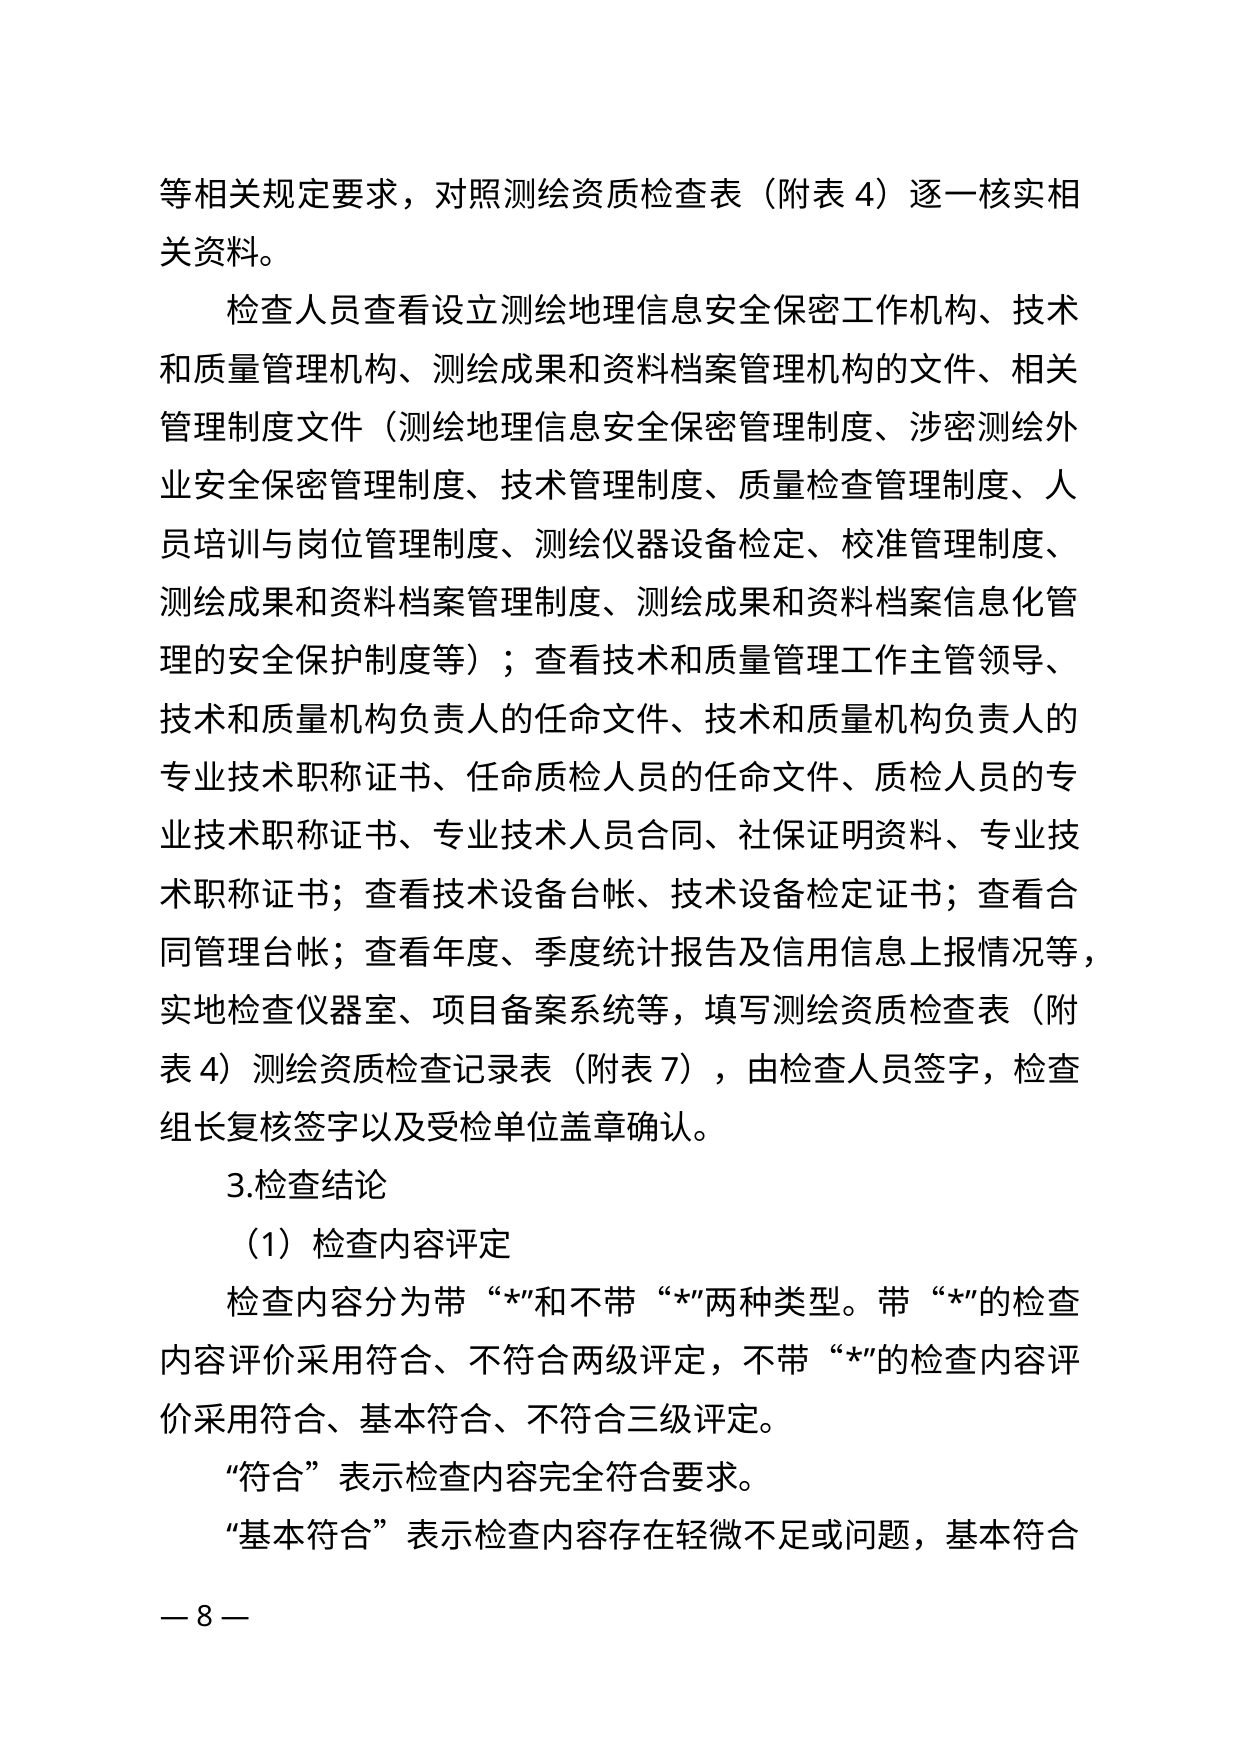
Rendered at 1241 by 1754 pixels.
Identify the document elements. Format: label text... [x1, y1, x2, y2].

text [159, 159, 1081, 276]
text “符合”表示检查内容完全符合要求。 [159, 1443, 1081, 1501]
text 检查内容分为带“*”和不带“*”两种类型。带“*”的检查内容评价采用符合、不符合两级评定，不带“*”的检查内容评价采用符合、基本符合、不符合三级评定。 [159, 1268, 1081, 1443]
text 检查人员查看设立测绘地理信息安全保密工作机构、技术和质量管理机构、测绘成果和资料档案管理机构的文件、相关管理制度文件（测绘地理信息安全保密管理制度、涉密测绘外业安全保密管理制度、技术管理制度、质量检查管理制度、人员培训与岗位管理制度、测绘仪器设备检定、校准管理制度、测绘成果和资料档案管理制度、测绘成果和资料档案信息化管理的安全保护制度等）；查看技术和质量管理工作主管领导、技术和质量机构负责人的任命文件、技术和质量机构负责人的专业技术职称证书、任命质检人员的任命文件、质检人员的专业技术职称证书、专业技术人员合同、社保证明资料、专业技术职称证书；查看技术设备台帐、技术设备检定证书；查看合同管理台帐；查看年度、季度统计报告及信用信息上报情况等，实地检查仪器室、项目备案系统等，填写测绘资质检查表（附表4）测绘资质检查记录表（附表7），由检查人员签字，检查组长复核签字以及受检单位盖章确认。 [159, 276, 1081, 1151]
text （1）检查内容评定 [159, 1209, 1081, 1268]
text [159, 1501, 1081, 1559]
text 3.检查结论 [159, 1151, 1081, 1209]
